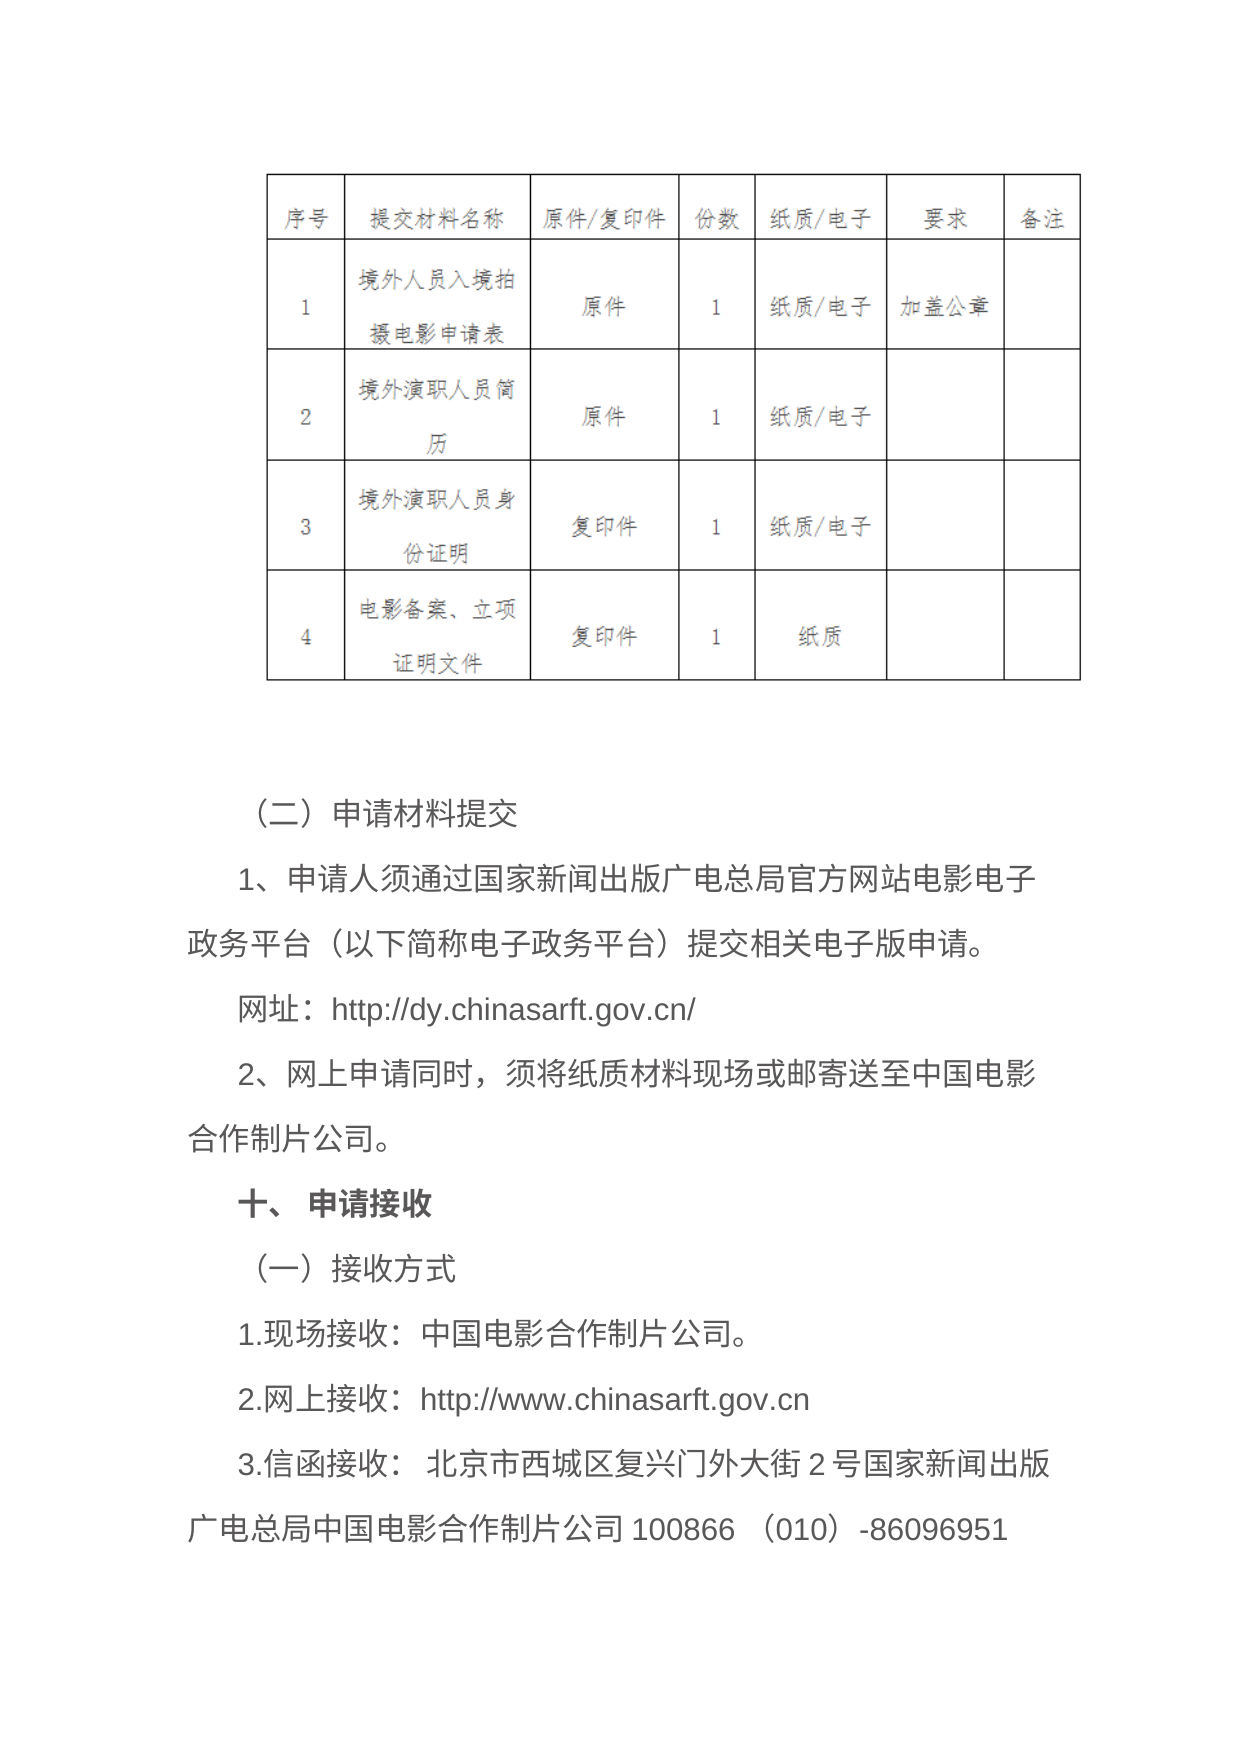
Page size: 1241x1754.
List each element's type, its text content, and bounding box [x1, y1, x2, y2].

text 2.网上接收：http://www.chinasarft.gov.cn [187, 1364, 1053, 1429]
picture [237, 162, 1103, 691]
text 2、网上申请同时，须将纸质材料现场或邮寄送至中国电影合作制片公司。 [187, 1039, 1053, 1169]
text 3.信函接收： 北京市西城区复兴门外大街2号国家新闻出版广电总局中国电影合作制片公司100866 （010）-86096951 [187, 1429, 1053, 1559]
text （一）接收方式 [187, 1234, 1053, 1299]
text 网址：http://dy.chinasarft.gov.cn/ [187, 974, 1053, 1039]
text 1.现场接收：中国电影合作制片公司。 [187, 1299, 1053, 1364]
text （二）申请材料提交 [187, 779, 1053, 844]
text 1、申请人须通过国家新闻出版广电总局官方网站电影电子政务平台（以下简称电子政务平台）提交相关电子版申请。 [187, 844, 1053, 974]
text 十、 申请接收 [187, 1169, 1053, 1234]
